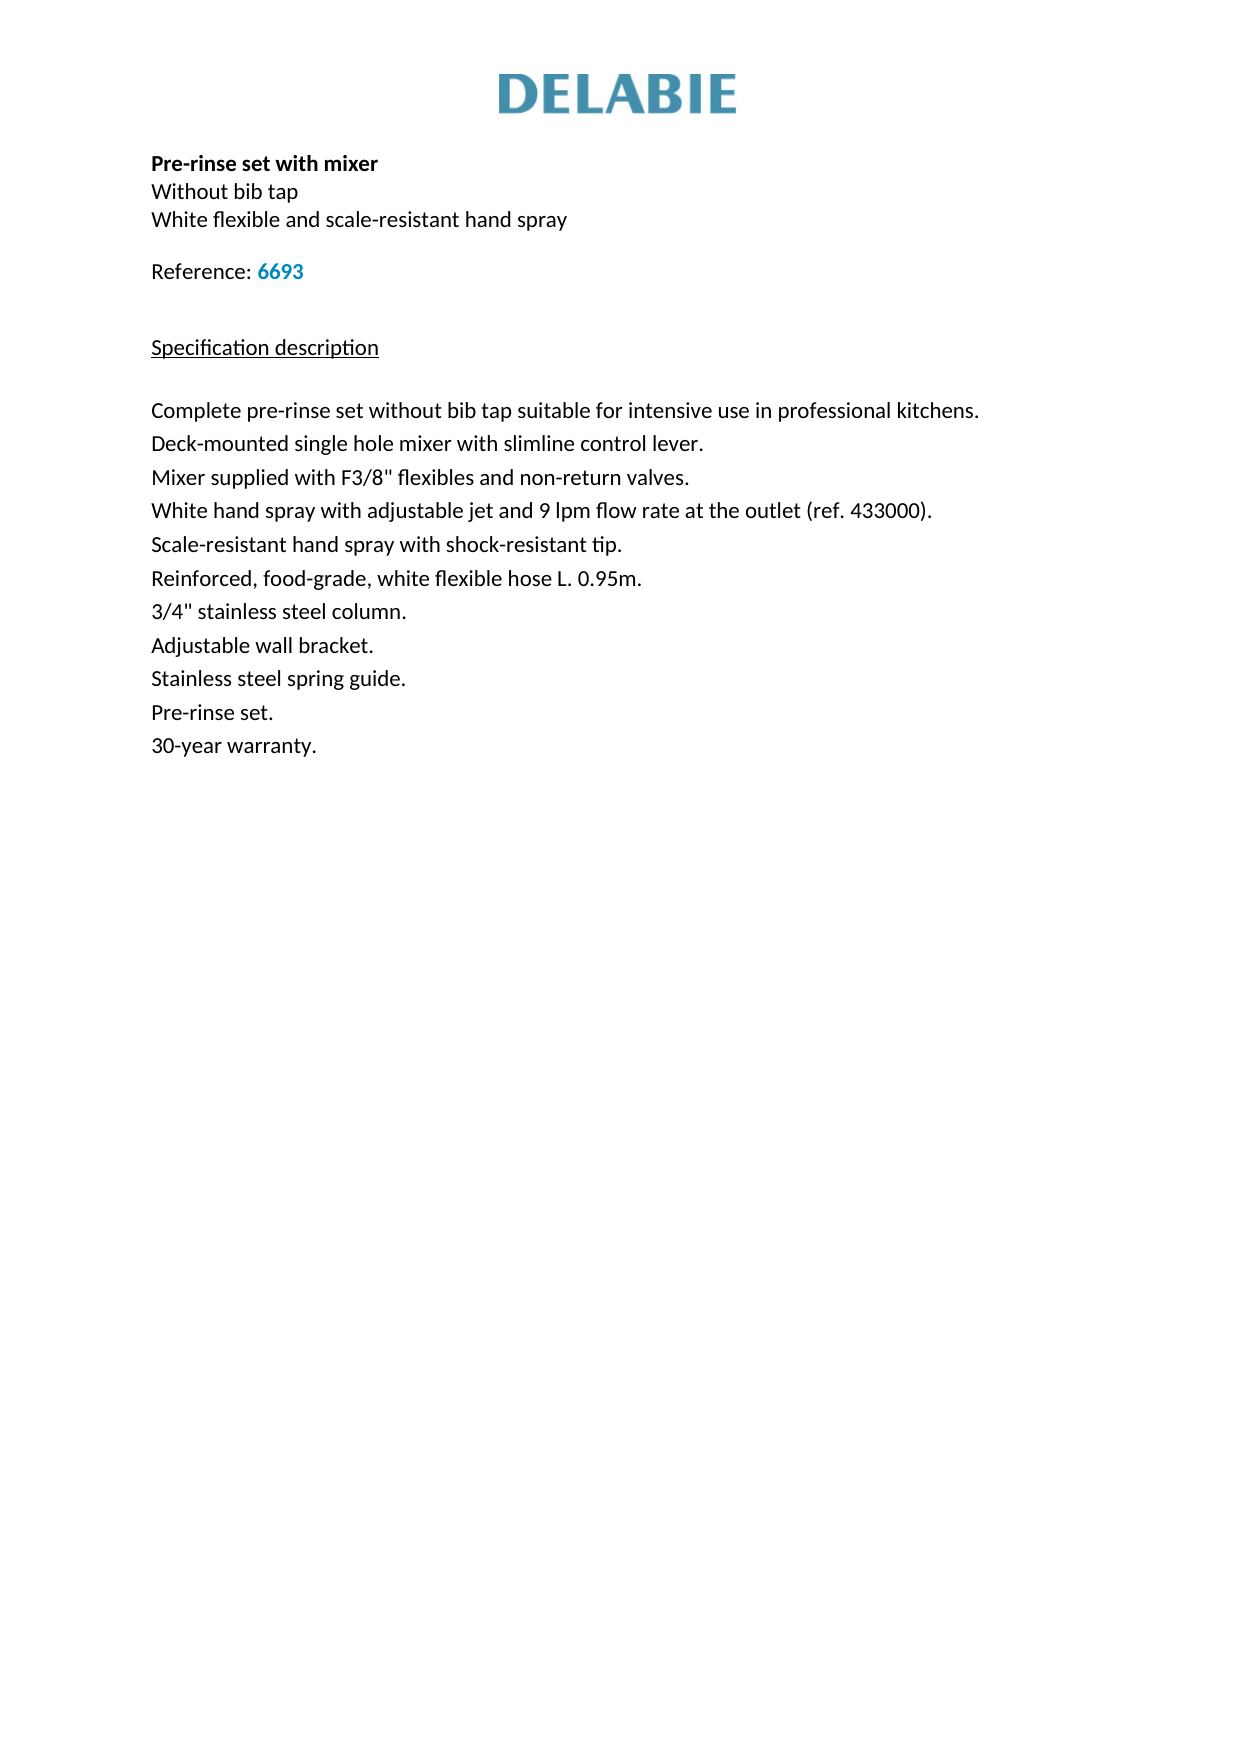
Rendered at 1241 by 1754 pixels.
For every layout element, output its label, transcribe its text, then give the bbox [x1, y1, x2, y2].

text Without bib tap [151, 177, 1084, 205]
text Mixer supplied with F3/8" flexibles and non-return valves. [151, 463, 1084, 491]
text White flexible and scale-resistant hand spray [151, 205, 1084, 233]
text 30-year warranty. [151, 731, 1084, 759]
text Pre-rinse set. [151, 698, 1084, 726]
text Specification description [151, 333, 1084, 361]
text White hand spray with adjustable jet and 9 lpm flow rate at the outlet (ref. 433000). [151, 497, 1084, 525]
text Reference: 6693 [151, 257, 1084, 285]
text Complete pre-rinse set without bib tap suitable for intensive use in professional kitchens. [151, 396, 1084, 424]
text 3/4" stainless steel column. [151, 597, 1084, 625]
picture [497, 74, 738, 114]
text Stainless steel spring guide. [151, 664, 1084, 692]
text Pre-rinse set with mixer [151, 149, 1084, 177]
text Reinforced, food-grade, white flexible hose L. 0.95m. [151, 564, 1084, 592]
text Deck-mounted single hole mixer with slimline control lever. [151, 429, 1084, 458]
text Scale-resistant hand spray with shock-resistant tip. [151, 530, 1084, 558]
text Adjustable wall bracket. [151, 631, 1084, 659]
